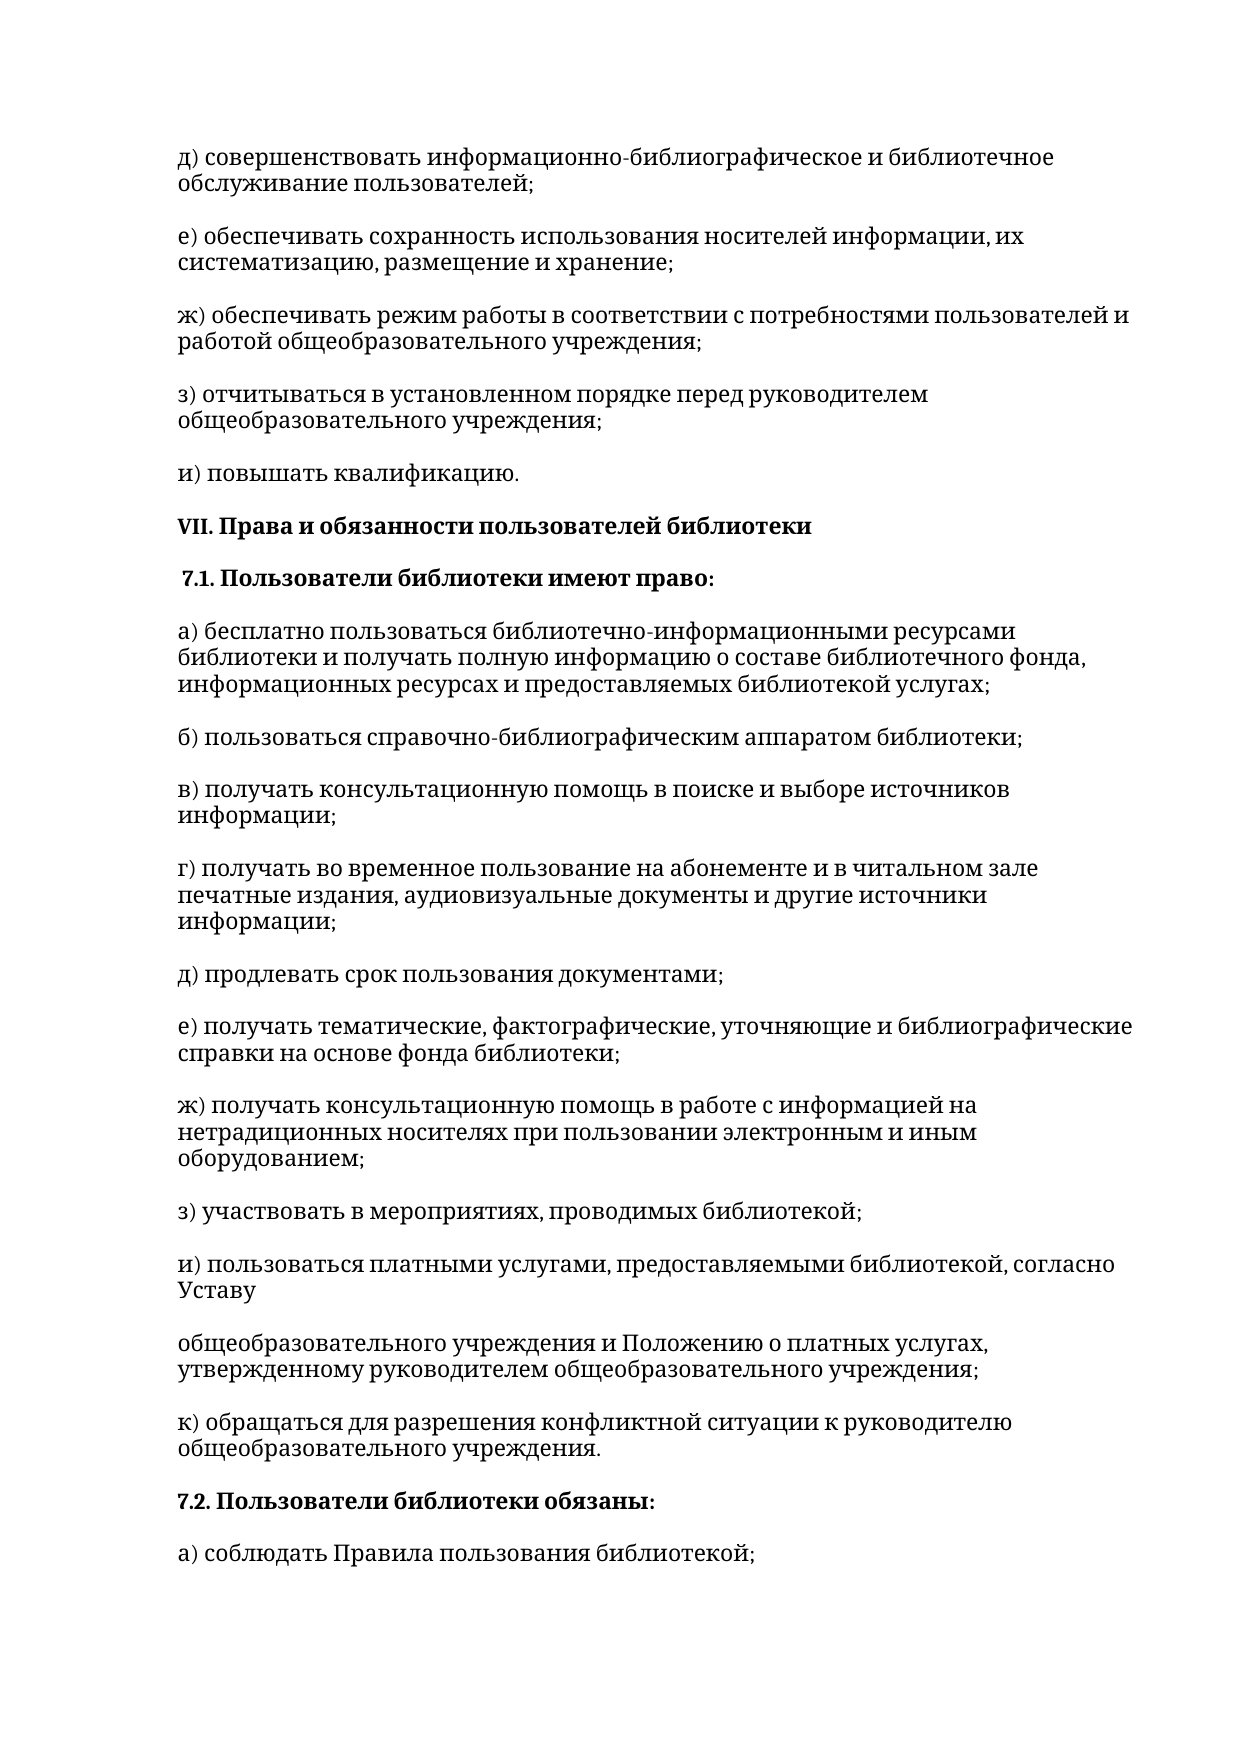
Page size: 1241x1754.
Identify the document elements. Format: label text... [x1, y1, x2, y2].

text 7.1. Пользователи библиотеки имеют право: [177, 566, 1152, 592]
text 7.2. Пользователи библиотеки обязаны: [177, 1488, 1152, 1515]
text и) пользоваться платными услугами, предоставляемыми библиотекой, согласно Уставу [177, 1251, 1152, 1304]
text ж) получать консультационную помощь в работе с информацией на нетрадиционных носителях при пользовании электронным и иным оборудованием; [177, 1093, 1152, 1172]
text а) бесплатно пользоваться библиотечно-информационными ресурсами библиотеки и получать полную информацию о составе библиотечного фонда, информационных ресурсах и предоставляемых библиотекой услугах; [177, 619, 1152, 698]
text общеобразовательного учреждения и Положению о платных услугах, утвержденному руководителем общеобразовательного учреждения; [177, 1330, 1152, 1383]
text к) обращаться для разрешения конфликтной ситуации к руководителю общеобразовательного учреждения. [177, 1409, 1152, 1462]
text ж) обеспечивать режим работы в соответствии с потребностями пользователей и работой общеобразовательного учреждения; [177, 303, 1152, 355]
text и) повышать квалификацию. [177, 461, 1152, 487]
text г) получать во временное пользование на абонементе и в читальном зале печатные издания, аудиовизуальные документы и другие источники информации; [177, 856, 1152, 935]
text VII. Права и обязанности пользователей библиотеки [177, 513, 1152, 540]
text в) получать консультационную помощь в поиске и выборе источников информации; [177, 777, 1152, 830]
text д) совершенствовать информационно-библиографическое и библиотечное обслуживание пользователей; [177, 144, 1152, 197]
text а) соблюдать Правила пользования библиотекой; [177, 1541, 1152, 1568]
text е) обеспечивать сохранность использования носителей информации, их систематизацию, размещение и хранение; [177, 223, 1152, 276]
text б) пользоваться справочно-библиографическим аппаратом библиотеки; [177, 724, 1152, 751]
text з) отчитываться в установленном порядке перед руководителем общеобразовательного учреждения; [177, 382, 1152, 434]
text е) получать тематические, фактографические, уточняющие и библиографические справки на основе фонда библиотеки; [177, 1014, 1152, 1067]
text з) участвовать в мероприятиях, проводимых библиотекой; [177, 1199, 1152, 1225]
text д) продлевать срок пользования документами; [177, 961, 1152, 988]
